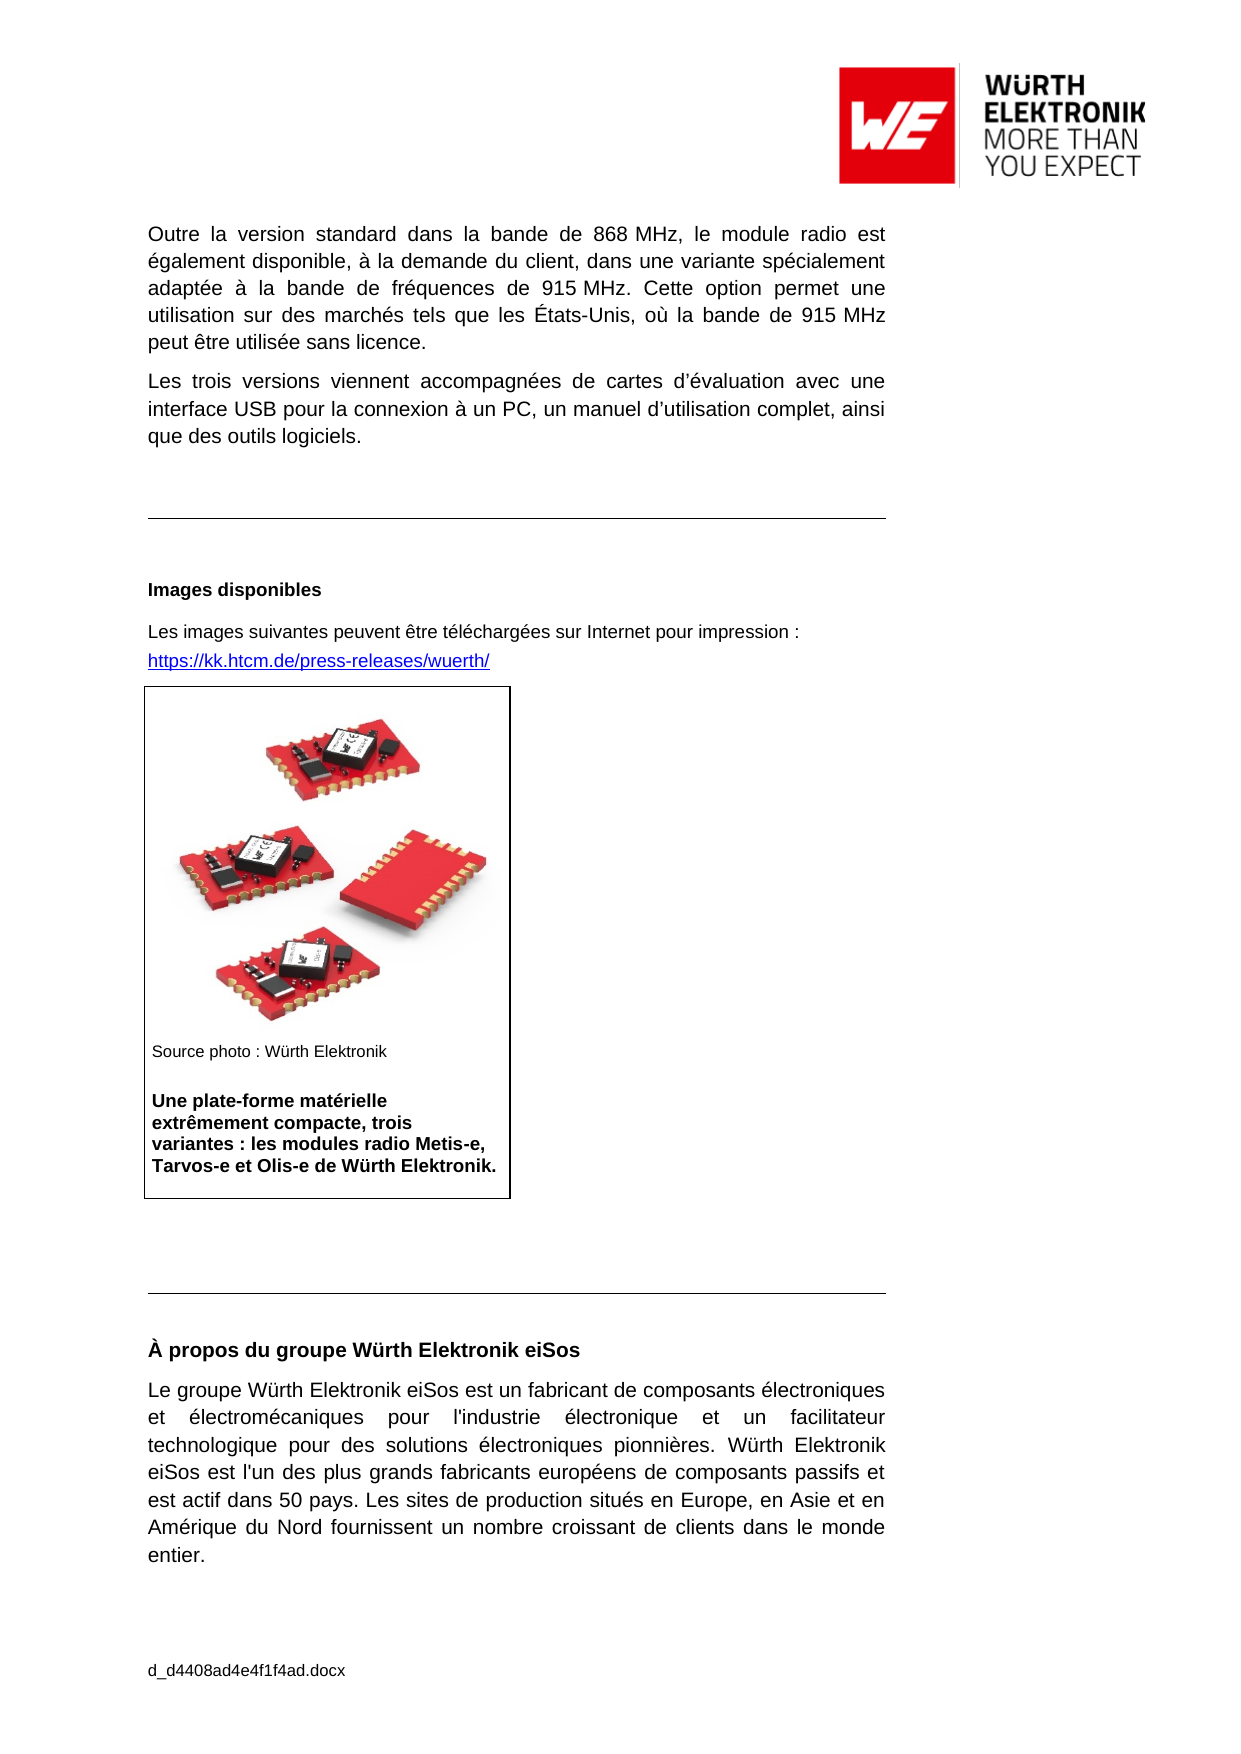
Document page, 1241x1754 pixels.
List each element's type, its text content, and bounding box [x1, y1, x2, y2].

picture [151, 711, 501, 1042]
table_header Source photo : Würth Elektronik Une plate-forme matérielle extrêmement compacte, trois variantes : les modules radio Metis-e, Tarvos-e et Olis-e de Würth Elektronik. [145, 687, 509, 1198]
text À propos du groupe Würth Elektronik eiSos [148, 1337, 886, 1361]
picture [835, 63, 1146, 188]
text Les images suivantes peuvent être téléchargées sur Internet pour impression : https://kk.htcm.de/press-releases/wuerth/ [148, 615, 886, 673]
text Outre la version standard dans la bande de 868 MHz, le module radio est également disponible, à la demande du client, dans une variante spécialement adaptée à la bande de fréquences de 915 MHz. Cette option permet une utilisation sur des marchés tels que les États-Unis, où la bande de 915 MHz peut être utilisée sans licence. [148, 219, 886, 355]
text Images disponibles [148, 573, 886, 603]
text Les trois versions viennent accompagnées de cartes d’évaluation avec une interface USB pour la connexion à un PC, un manuel d’utilisation complet, ainsi que des outils logiciels. [148, 367, 886, 448]
text Le groupe Würth Elektronik eiSos est un fabricant de composants électroniques et électromécaniques pour l'industrie électronique et un facilitateur technologique pour des solutions électroniques pionnières. Würth Elektronik eiSos est l'un des plus grands fabricants européens de composants passifs et est actif dans 50 pays. Les sites de production situés en Europe, en Asie et en Amérique du Nord fournissent un nombre croissant de clients dans le monde entier. [148, 1377, 886, 1566]
